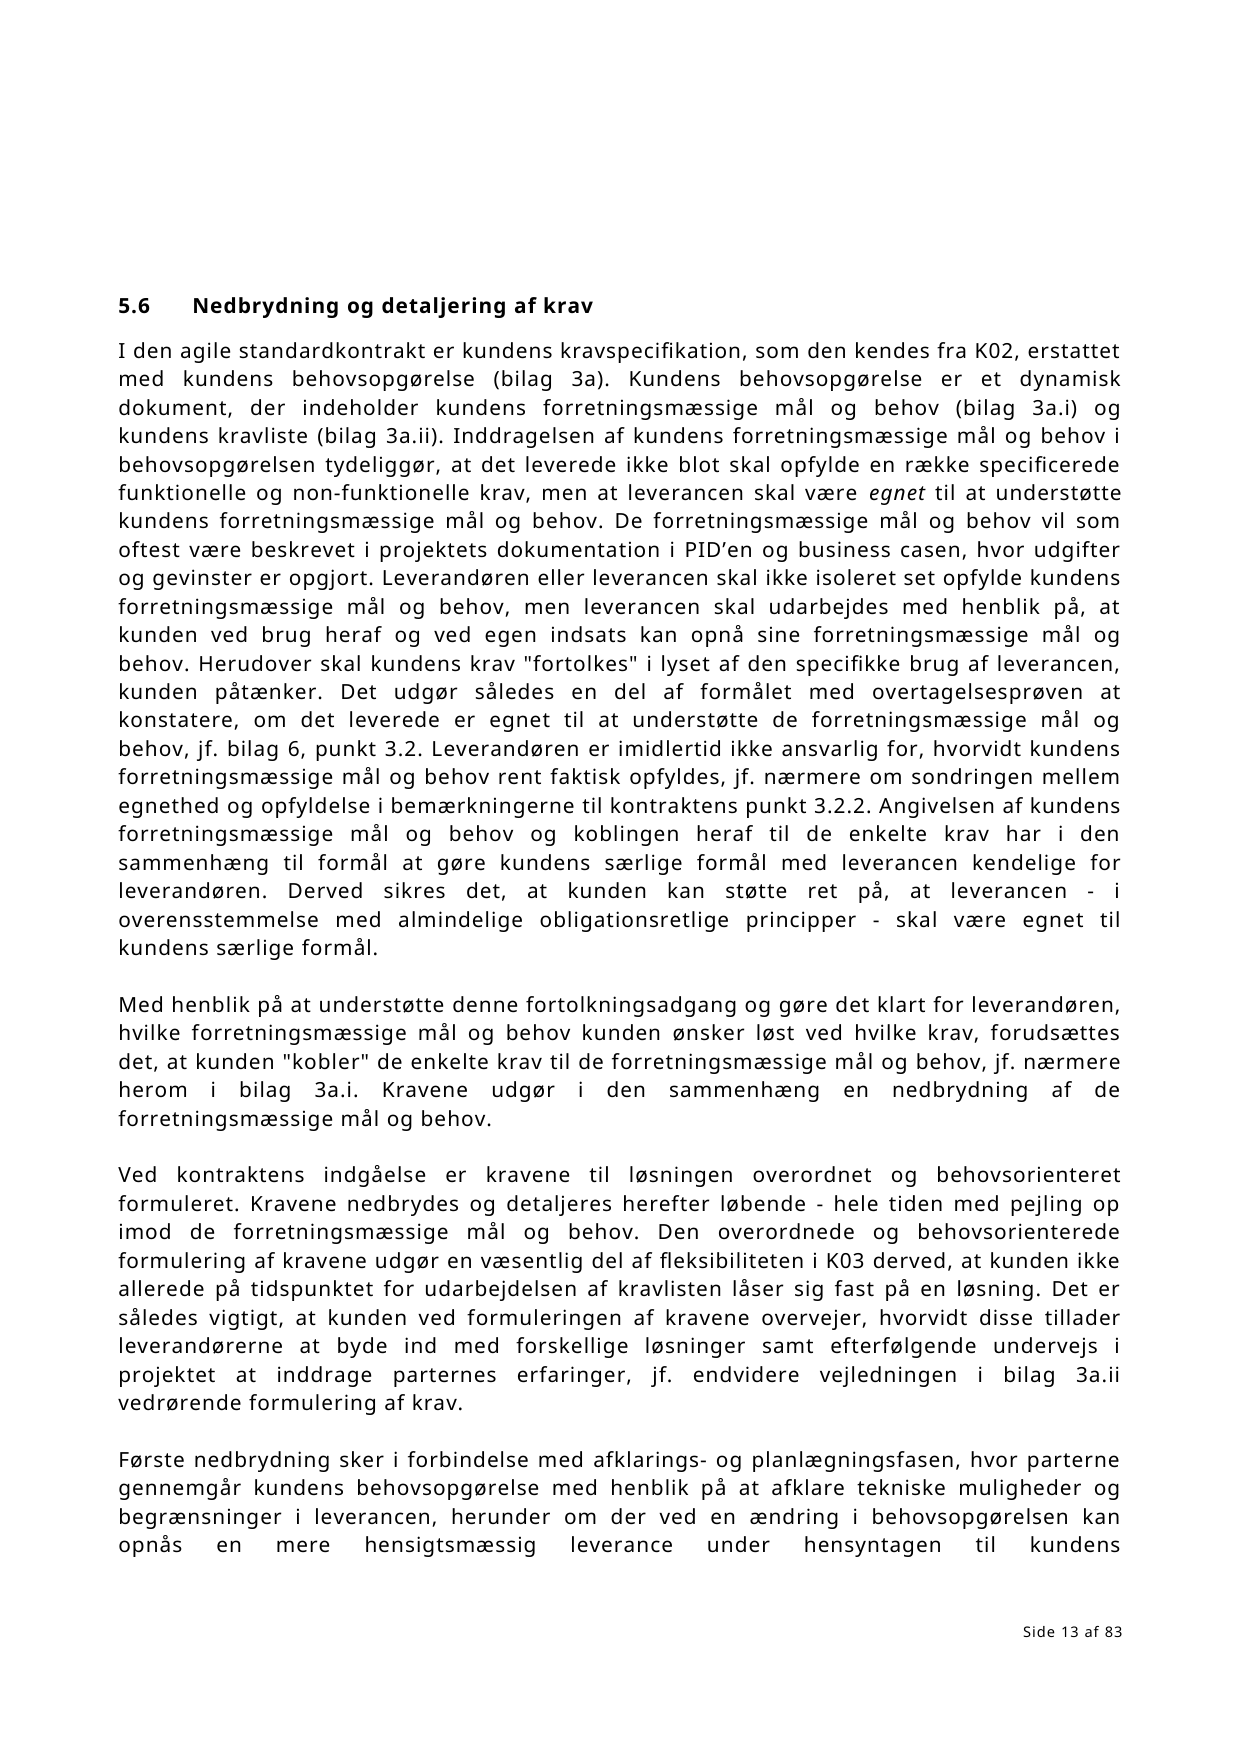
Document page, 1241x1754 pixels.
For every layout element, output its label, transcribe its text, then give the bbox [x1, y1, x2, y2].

text I den agile standardkontrakt er kundens kravspecifikation, som den kendes fra K02, erstattet med kundens behovsopgørelse (bilag 3a). Kundens behovsopgørelse er et dynamisk dokument, der indeholder kundens forretningsmæssige mål og behov (bilag 3a.i) og kundens kravliste (bilag 3a.ii). Inddragelsen af kundens forretningsmæssige mål og behov i behovsopgørelsen tydeliggør, at det leverede ikke blot skal opfylde en række specificerede funktionelle og non-funktionelle krav, men at leverancen skal være egnet til at understøtte kundens forretningsmæssige mål og behov. De forretningsmæssige mål og behov vil som oftest være beskrevet i projektets dokumentation i PID’en og business casen, hvor udgifter og gevinster er opgjort. Leverandøren eller leverancen skal ikke isoleret set opfylde kundens forretningsmæssige mål og behov, men leverancen skal udarbejdes med henblik på, at kunden ved brug heraf og ved egen indsats kan opnå sine forretningsmæssige mål og behov. Herudover skal kundens krav "fortolkes" i lyset af den specifikke brug af leverancen, kunden påtænker. Det udgør således en del af formålet med overtagelsesprøven at konstatere, om det leverede er egnet til at understøtte de forretningsmæssige mål og behov, jf. bilag 6, punkt 3.2. Leverandøren er imidlertid ikke ansvarlig for, hvorvidt kundens forretningsmæssige mål og behov rent faktisk opfyldes, jf. nærmere om sondringen mellem egnethed og opfyldelse i bemærkningerne til kontraktens punkt 3.2.2. Angivelsen af kundens forretningsmæssige mål og behov og koblingen heraf til de enkelte krav har i den sammenhæng til formål at gøre kundens særlige formål med leverancen kendelige for leverandøren. Derved sikres det, at kunden kan støtte ret på, at leverancen - i overensstemmelse med almindelige obligationsretlige principper - skal være egnet til kundens særlige formål. [118, 336, 1122, 962]
subtitle Nedbrydning og detaljering af krav [118, 291, 1122, 319]
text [118, 1445, 1122, 1559]
text Ved kontraktens indgåelse er kravene til løsningen overordnet og behovsorienteret formuleret. Kravene nedbrydes og detaljeres herefter løbende - hele tiden med pejling op imod de forretningsmæssige mål og behov. Den overordnede og behovsorienterede formulering af kravene udgør en væsentlig del af fleksibiliteten i K03 derved, at kunden ikke allerede på tidspunktet for udarbejdelsen af kravlisten låser sig fast på en løsning. Det er således vigtigt, at kunden ved formuleringen af kravene overvejer, hvorvidt disse tillader leverandørerne at byde ind med forskellige løsninger samt efterfølgende undervejs i projektet at inddrage parternes erfaringer, jf. endvidere vejledningen i bilag 3a.ii vedrørende formulering af krav. [118, 1161, 1122, 1417]
text Med henblik på at understøtte denne fortolkningsadgang og gøre det klart for leverandøren, hvilke forretningsmæssige mål og behov kunden ønsker løst ved hvilke krav, forudsættes det, at kunden "kobler" de enkelte krav til de forretningsmæssige mål og behov, jf. nærmere herom i bilag 3a.i. Kravene udgør i den sammenhæng en nedbrydning af de forretningsmæssige mål og behov. [118, 990, 1122, 1132]
